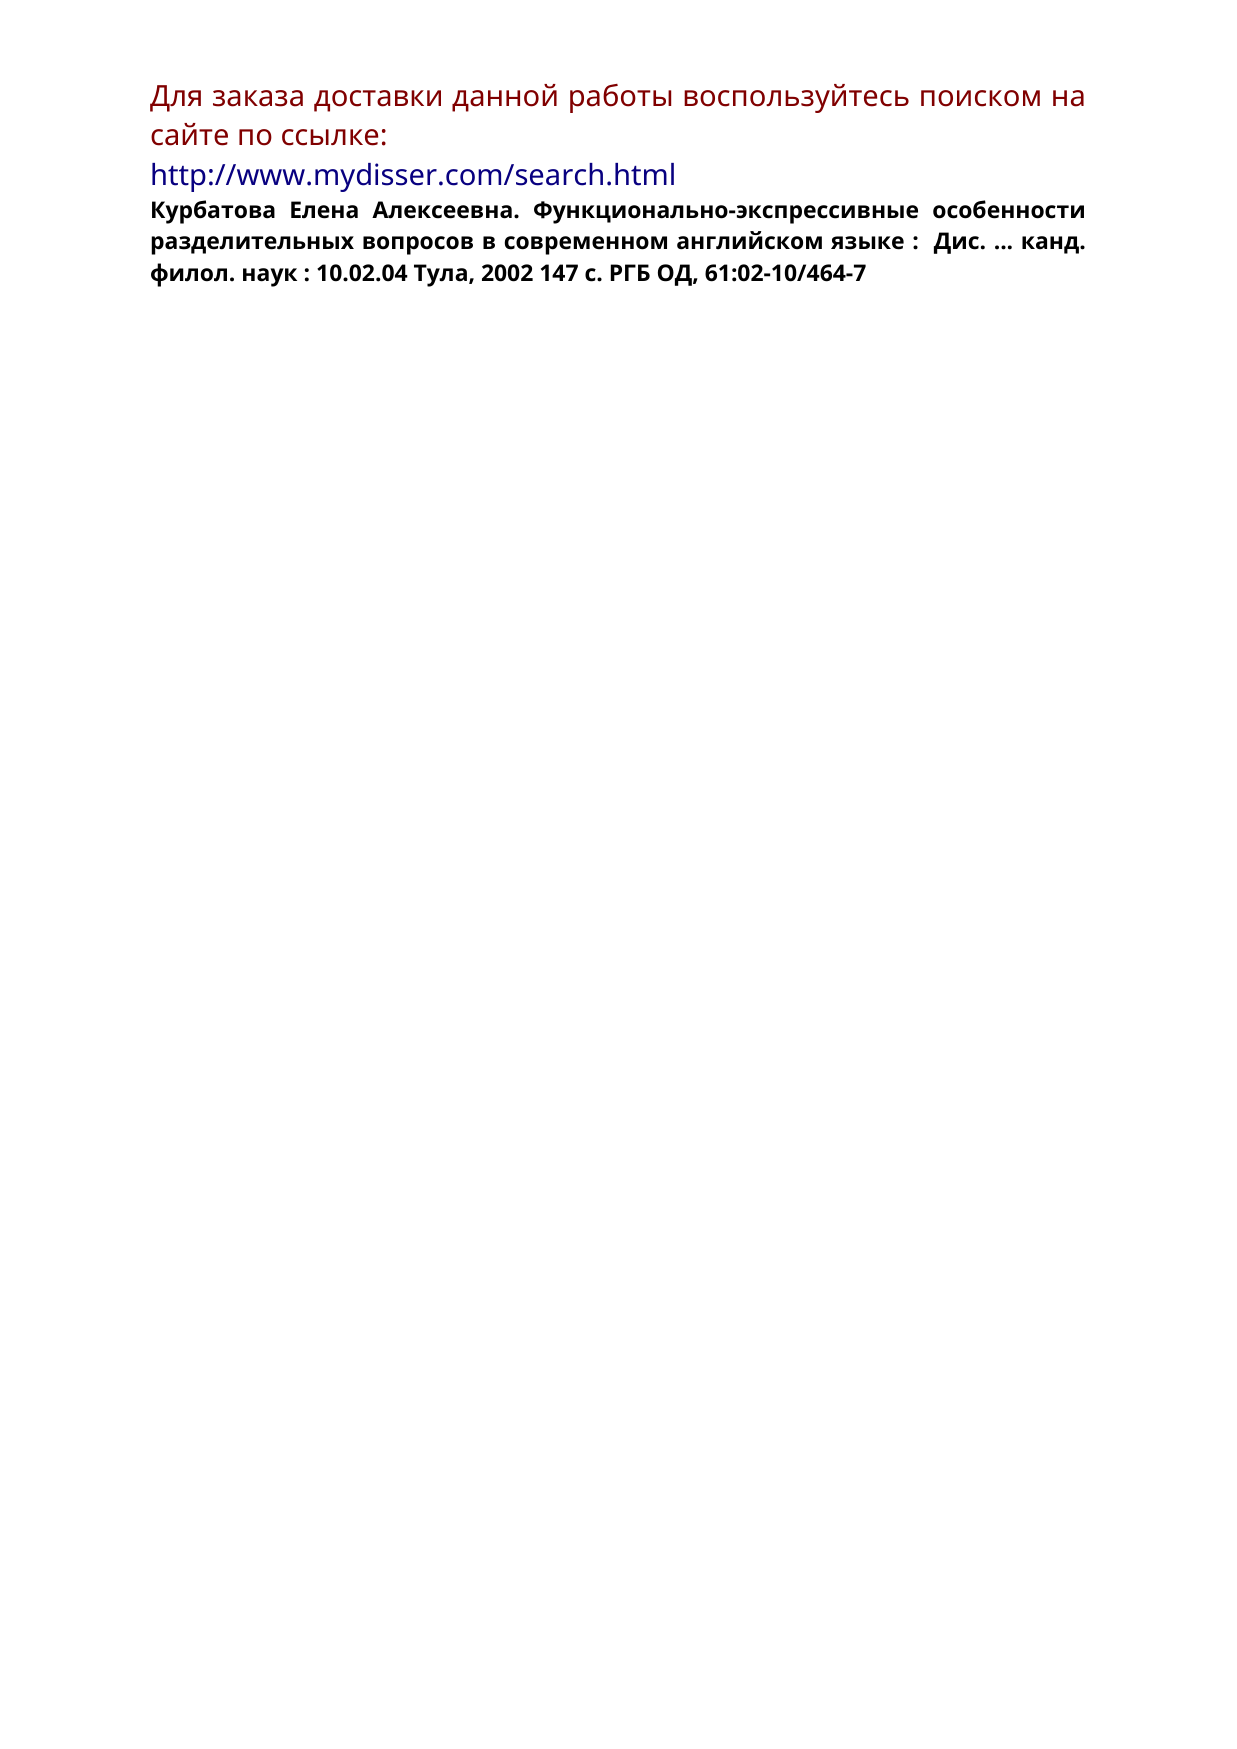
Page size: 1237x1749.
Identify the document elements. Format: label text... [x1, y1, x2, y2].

text Курбатова Елена Алексеевна. Функционально-экспрессивные особенности разделительных вопросов в современном английском языке : Дис. ... канд. филол. наук : 10.02.04 Тула, 2002 147 с. РГБ ОД, 61:02-10/464-7 [150, 194, 1086, 288]
